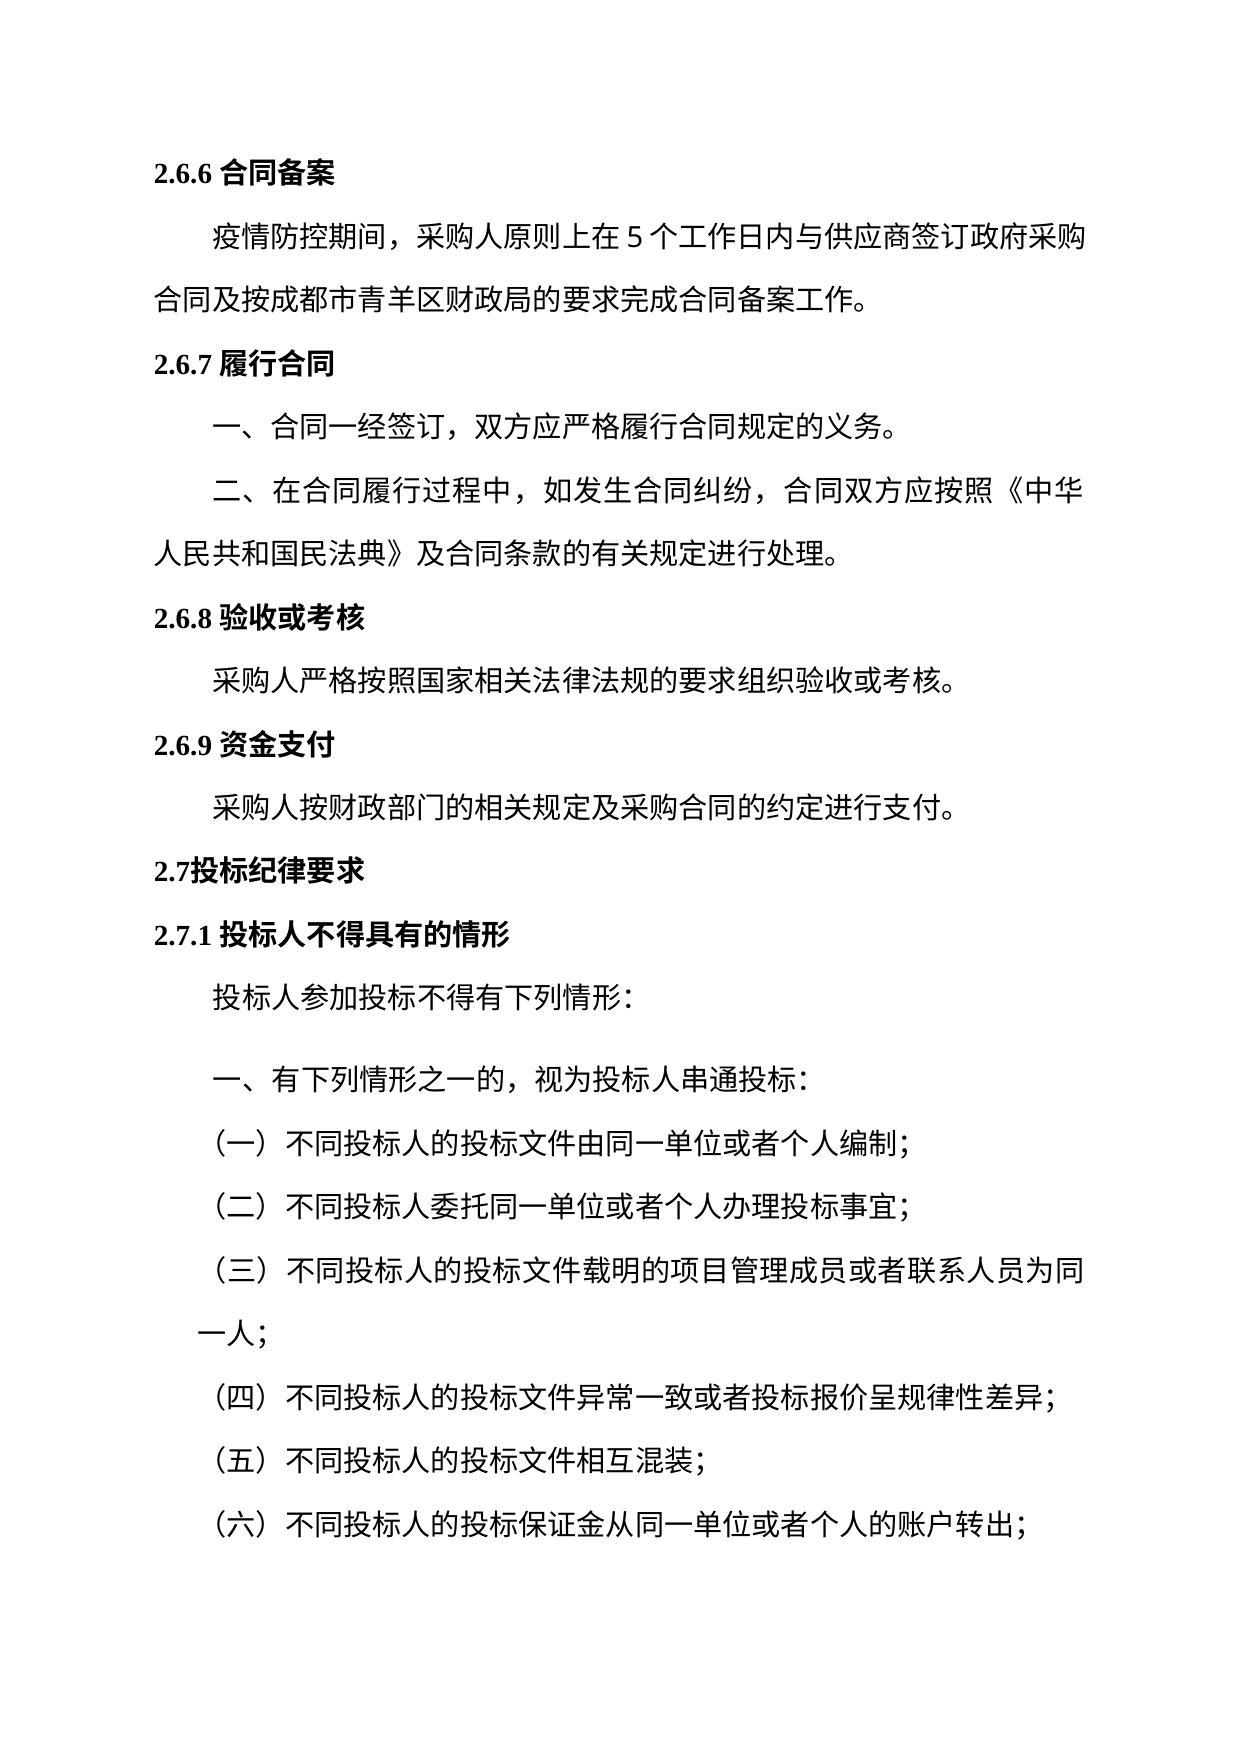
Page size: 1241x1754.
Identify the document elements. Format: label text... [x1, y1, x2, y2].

text 二、在合同履行过程中，如发生合同纠纷，合同双方应按照《中华人民共和国民法典》及合同条款的有关规定进行处理。 [153, 467, 1087, 573]
text 一、合同一经签订，双方应严格履行合同规定的义务。 [153, 404, 1087, 446]
list 合同备案 [153, 150, 1087, 192]
text （一）不同投标人的投标文件由同一单位或者个人编制； [197, 1120, 1087, 1163]
text 疫情防控期间，采购人原则上在5个工作日内与供应商签订政府采购合同及按成都市青羊区财政局的要求完成合同备案工作。 [153, 213, 1087, 319]
list 有下列情形之一的，视为投标人串通投标： [197, 1057, 1087, 1099]
list 验收或考核 [153, 594, 1087, 636]
text 投标人参加投标不得有下列情形： [153, 975, 1087, 1017]
text （四）不同投标人的投标文件异常一致或者投标报价呈规律性差异； [153, 1374, 1087, 1416]
list 投标纪律要求 [153, 848, 1087, 890]
list 履行合同 [153, 340, 1087, 383]
text （五）不同投标人的投标文件相互混装； [153, 1438, 1087, 1480]
text 采购人按财政部门的相关规定及采购合同的约定进行支付。 [153, 784, 1087, 827]
list 投标人不得具有的情形 [153, 911, 1087, 954]
text （六）不同投标人的投标保证金从同一单位或者个人的账户转出； [197, 1501, 1087, 1543]
text 采购人严格按照国家相关法律法规的要求组织验收或考核。 [153, 658, 1087, 700]
text （二）不同投标人委托同一单位或者个人办理投标事宜； [197, 1184, 1087, 1226]
text （三）不同投标人的投标文件载明的项目管理成员或者联系人员为同一人； [197, 1247, 1087, 1353]
list 资金支付 [153, 721, 1087, 763]
